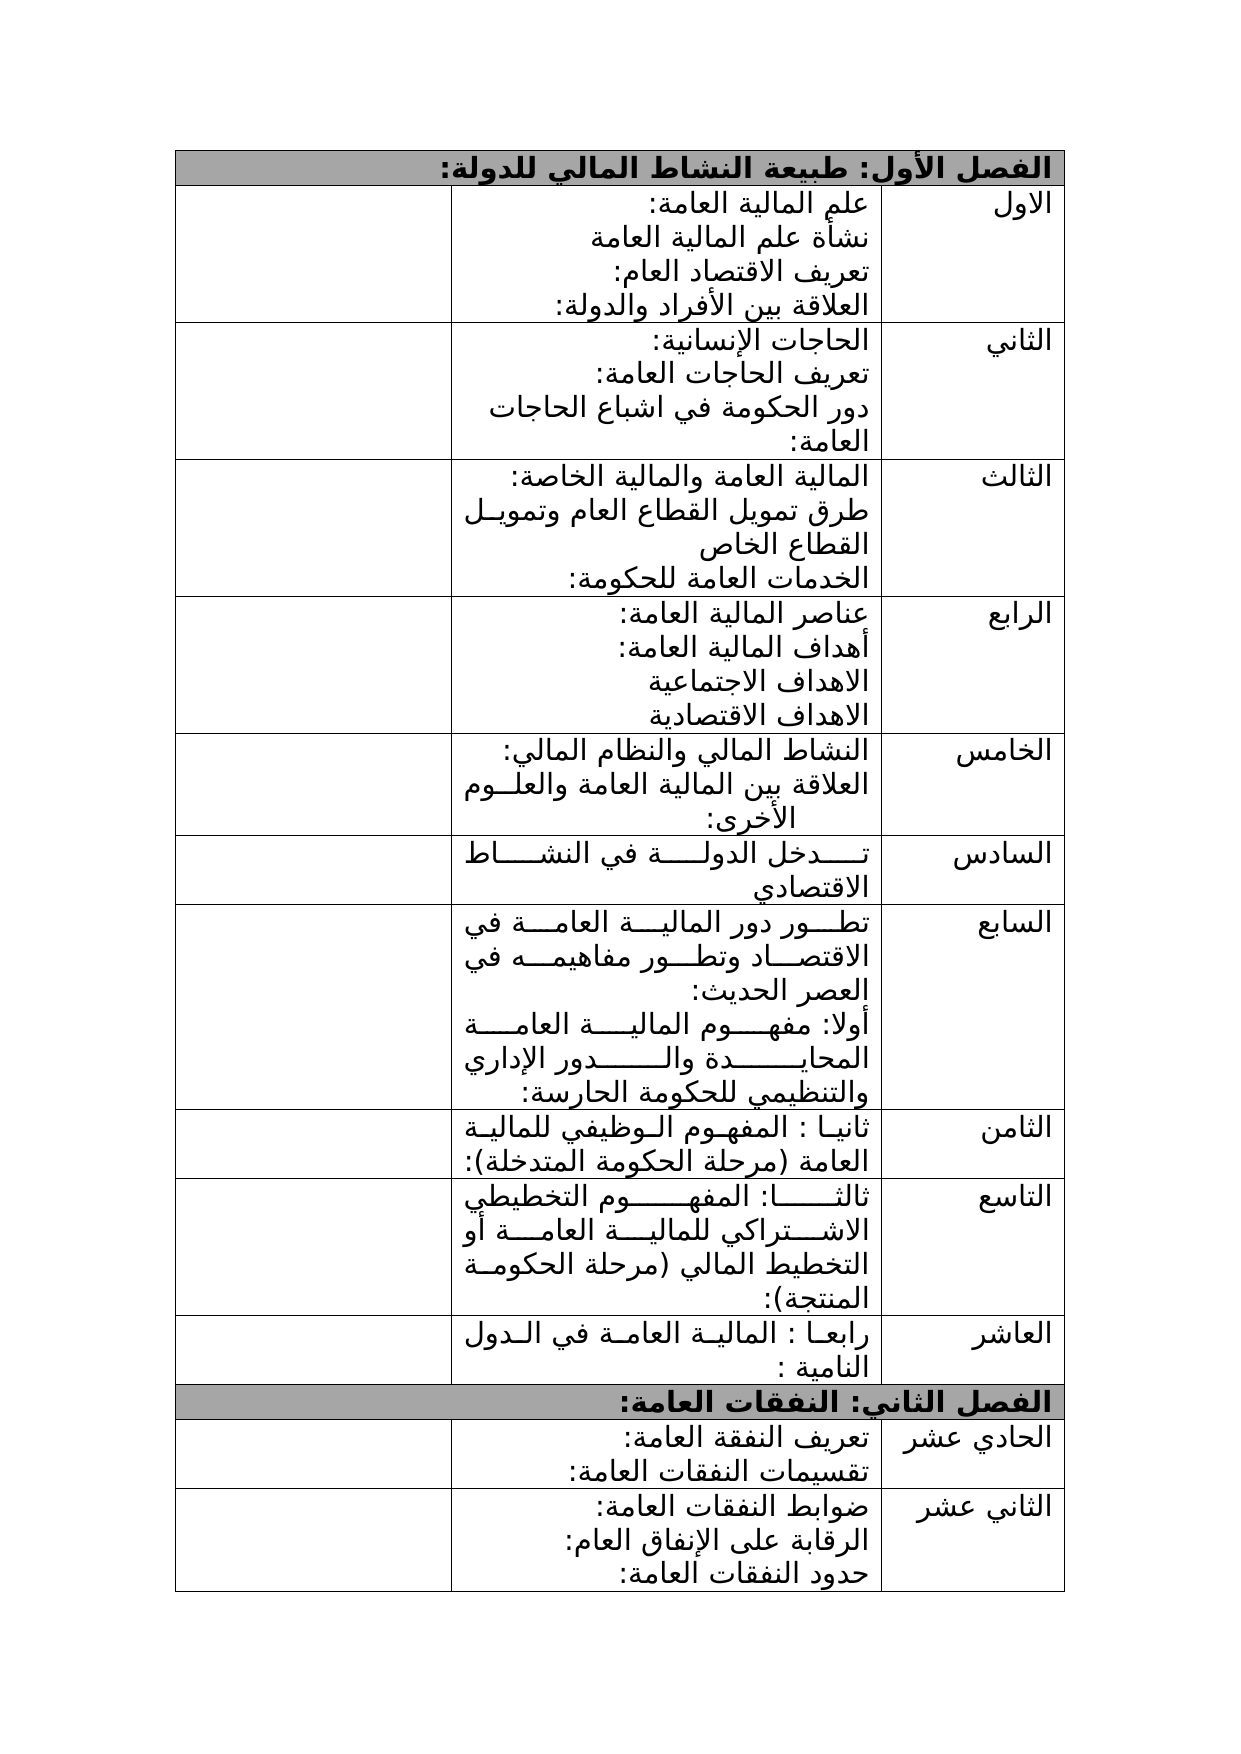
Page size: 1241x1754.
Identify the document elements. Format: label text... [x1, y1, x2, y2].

table_cell السابع [882, 905, 1064, 1109]
table_cell الحادي عشر [882, 1420, 1064, 1488]
table_cell [176, 1316, 451, 1384]
table_cell الحاجات الإنسانية: تعريف الحاجات العامة: دور الحكومة في اشباع الحاجات العامة: [452, 323, 881, 459]
table_cell ثالثا: المفهوم التخطيطي الاشتراكي للمالية العامة أو التخطيط المالي (مرحلة الحكومة المنتجة): [452, 1179, 881, 1315]
table_cell تدخل الدولة في النشاط الاقتصادي [452, 836, 881, 904]
table_cell النشاط المالي والنظام المالي: العلاقة بين المالية العامة والعلوم الأخرى: [452, 734, 881, 835]
table_cell ضوابط النفقات العامة: الرقابة على الإنفاق العام: حدود النفقات العامة: [452, 1489, 881, 1591]
table_cell [176, 323, 451, 459]
table_cell رابعا : المالية العامة في الدول النامية : [452, 1316, 881, 1384]
table_cell [176, 460, 451, 596]
table_cell الفصل الأول: طبيعة النشاط المالي للدولة: [176, 151, 1064, 185]
table_cell [176, 734, 451, 835]
table_cell [176, 1179, 451, 1315]
table_cell الخامس [882, 734, 1064, 835]
table_cell [176, 186, 451, 322]
table_cell التاسع [882, 1179, 1064, 1315]
table_cell [176, 1420, 451, 1488]
table_cell الاول [882, 186, 1064, 322]
table_cell الفصل الثاني: النفقات العامة: [176, 1385, 1064, 1419]
table_cell [176, 1489, 451, 1591]
table_cell الثالث [882, 460, 1064, 596]
table_cell الرابع [882, 597, 1064, 732]
table_cell الثاني [882, 323, 1064, 459]
table_cell [176, 836, 451, 904]
table_cell تعريف النفقة العامة: تقسيمات النفقات العامة: [452, 1420, 881, 1488]
table_cell [176, 905, 451, 1109]
table_cell ثانيا : المفهوم الوظيفي للمالية العامة (مرحلة الحكومة المتدخلة): [452, 1110, 881, 1178]
table_cell العاشر [882, 1316, 1064, 1384]
table_cell الثامن [882, 1110, 1064, 1178]
table_cell علم المالية العامة: نشأة علم المالية العامة تعريف الاقتصاد العام: العلاقة بين الأفراد والدولة: [452, 186, 881, 322]
table_cell عناصر المالية العامة: أهداف المالية العامة: الاهداف الاجتماعية الاهداف الاقتصادية [452, 597, 881, 732]
table_cell [176, 597, 451, 732]
table_cell [176, 1110, 451, 1178]
table_cell تطور دور المالية العامة في الاقتصاد وتطور مفاهيمه في العصر الحديث: أولا: مفهوم المالية العامة المحايدة والدور الإداري والتنظيمي للحكومة الحارسة: [452, 905, 881, 1109]
table_cell السادس [882, 836, 1064, 904]
table_cell الثاني عشر [882, 1489, 1064, 1591]
table_cell المالية العامة والمالية الخاصة: طرق تمويل القطاع العام وتمويل القطاع الخاص الخدمات العامة للحكومة: [452, 460, 881, 596]
